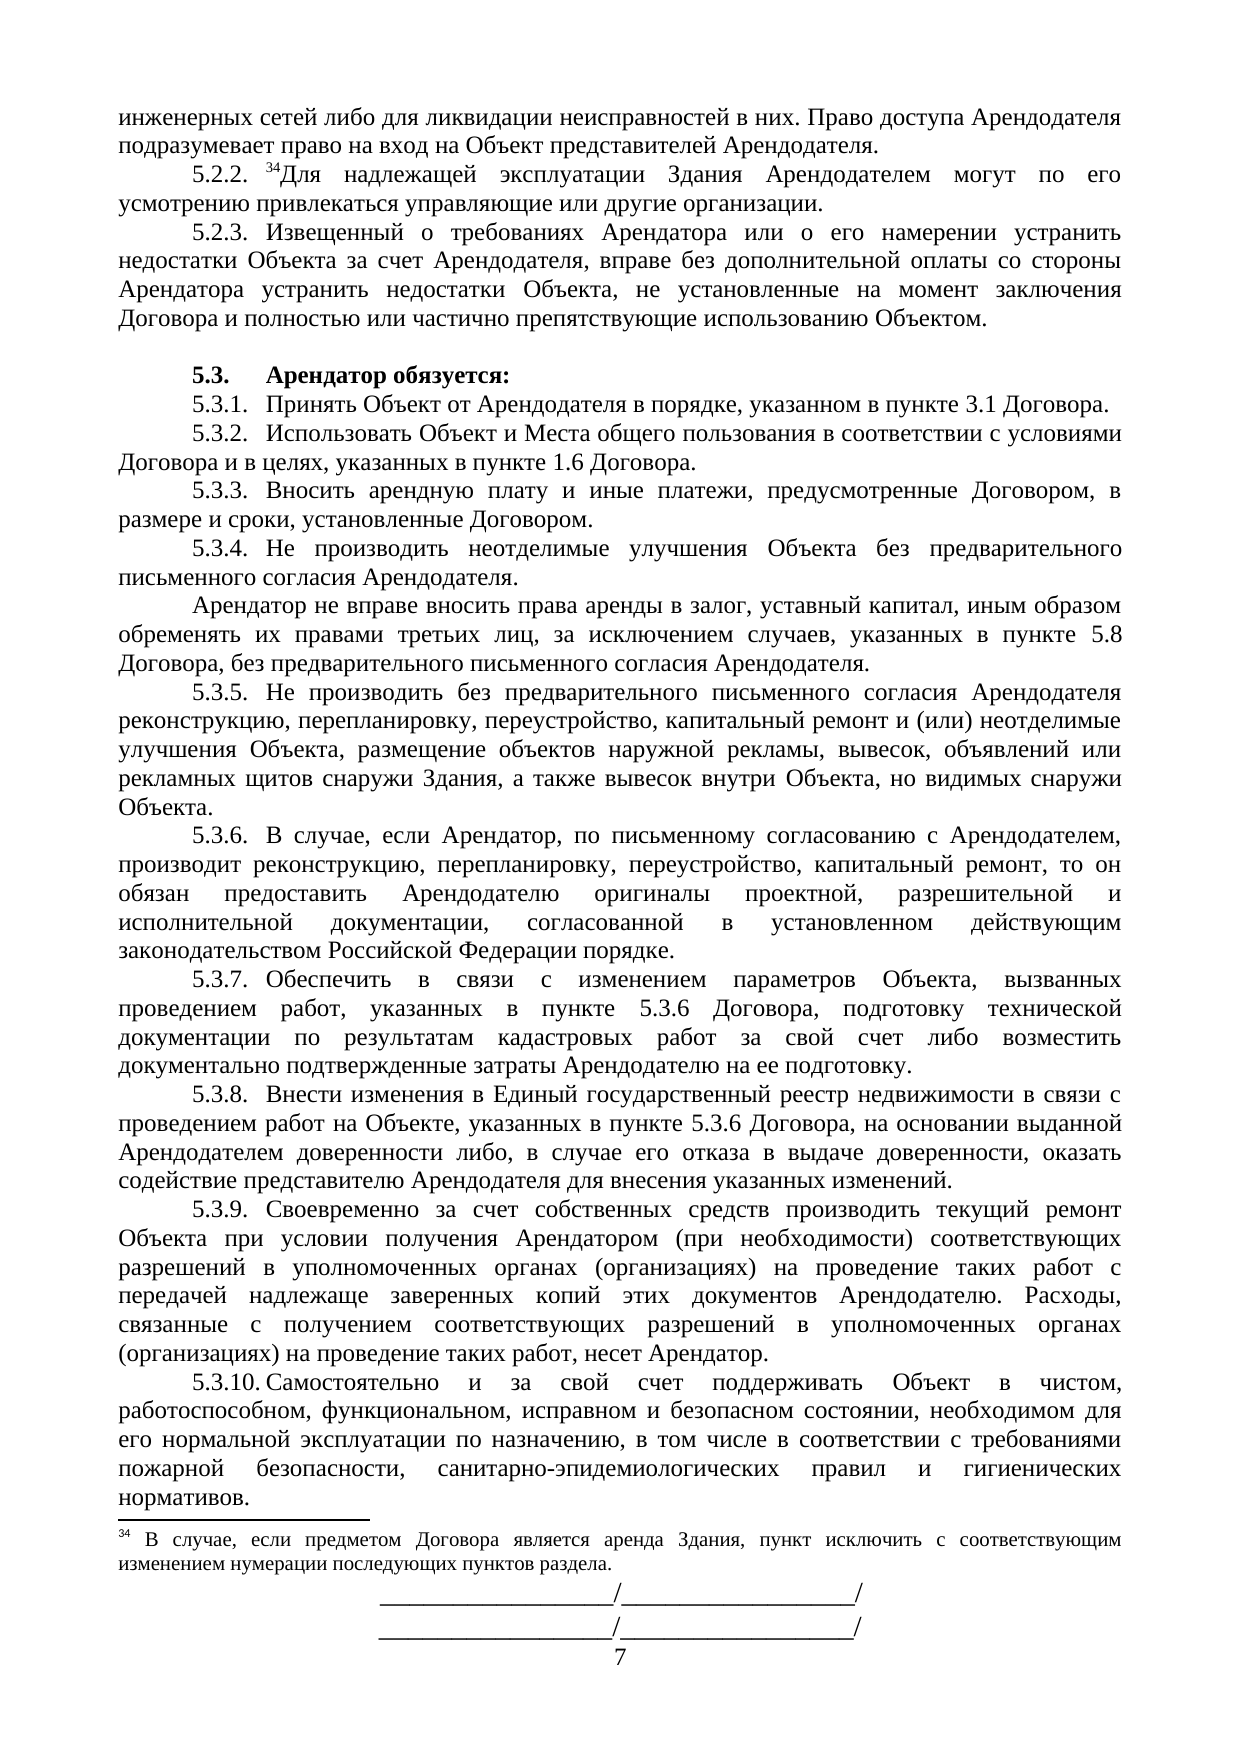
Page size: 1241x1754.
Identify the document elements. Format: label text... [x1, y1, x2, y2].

list Арендатор обязуется: [118, 361, 1122, 389]
list Не производить без предварительного письменного согласия Арендодателя реконструкцию, перепланировку, переустройство, капитальный ремонт и (или) неотделимые улучшения Объекта, размещение объектов наружной рекламы, вывесок, объявлений или рекламных щитов снаружи Здания, а также вывесок внутри Объекта, но видимых снаружи Объекта. [118, 677, 1122, 821]
list Принять Объект от Арендодателя в порядке, указанном в пункте 3.1 Договора. [118, 389, 1122, 418]
list Использовать Объект и Места общего пользования в соответствии с условиями Договора и в целях, указанных в пункте 1.7 Договора. [118, 418, 1122, 476]
list Самостоятельно и за свой счет поддерживать Объект в чистом, работоспособном, функциональном, исправном и безопасном состоянии, необходимом для его нормальной эксплуатации по назначению, в том числе в соответствии с требованиями пожарной безопасности, санитарно-эпидемиологических правил и гигиенических нормативов. [118, 1367, 1122, 1511]
list В случае, если Арендатор, по письменному согласованию с Арендодателем, производит реконструкцию, перепланировку, переустройство, капитальный ремонт, то он обязан предоставить Арендодателю оригиналы проектной, разрешительной и исполнительной документации, согласованной в установленном действующим законодательством Российской Федерации порядке. [118, 821, 1122, 964]
list Своевременно за счет собственных средств производить текущий ремонт Объекта при условии получения Арендатором (при необходимости) соответствующих разрешений в уполномоченных органах (организациях) на проведение таких работ с передачей надлежаще заверенных копий этих документов Арендодателю. Расходы, связанные с получением соответствующих разрешений в уполномоченных органах (организациях) на проведение таких работ, несет Арендатор. [118, 1194, 1122, 1367]
list Внести изменения в Единый государственный реестр недвижимости в связи с проведением работ на Объекте, указанных в пункте 5.3.6 Договора, на основании выданной Арендодателем доверенности либо, в случае его отказа в выдаче доверенности, оказать содействие представителю Арендодателя для внесения указанных изменений. [118, 1079, 1122, 1194]
text Арендатор не вправе вносить права аренды в залог, уставный капитал, иным образом обременять их правами третьих лиц, за исключением случаев, указанных в пункте 5.8 Договора, без предварительного письменного согласия Арендодателя. [118, 591, 1122, 677]
list Для надлежащей эксплуатации Здания Арендодателем могут по его усмотрению привлекаться управляющие или другие организации. [118, 159, 1122, 217]
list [118, 102, 1122, 159]
list Обеспечить в связи с изменением параметров Объекта, вызванных проведением работ, указанных в пункте 5.3.6 Договора, подготовку технической документации по результатам кадастровых работ за свой счет либо возместить документально подтвержденные затраты Арендодателю на ее подготовку. [118, 964, 1122, 1079]
list Не производить неотделимые улучшения Объекта без предварительного письменного согласия Арендодателя. [118, 533, 1122, 591]
list Извещенный о требованиях Арендатора или о его намерении устранить недостатки Объекта за счет Арендодателя, вправе без дополнительной оплаты со стороны Арендатора устранить недостатки Объекта, не установленные на момент заключения Договора и полностью или частично препятствующие использованию Объектом. [118, 217, 1122, 332]
list Вносить арендную плату и иные платежи, предусмотренные Договором, в размере и сроки, установленные Договором. [118, 476, 1122, 533]
